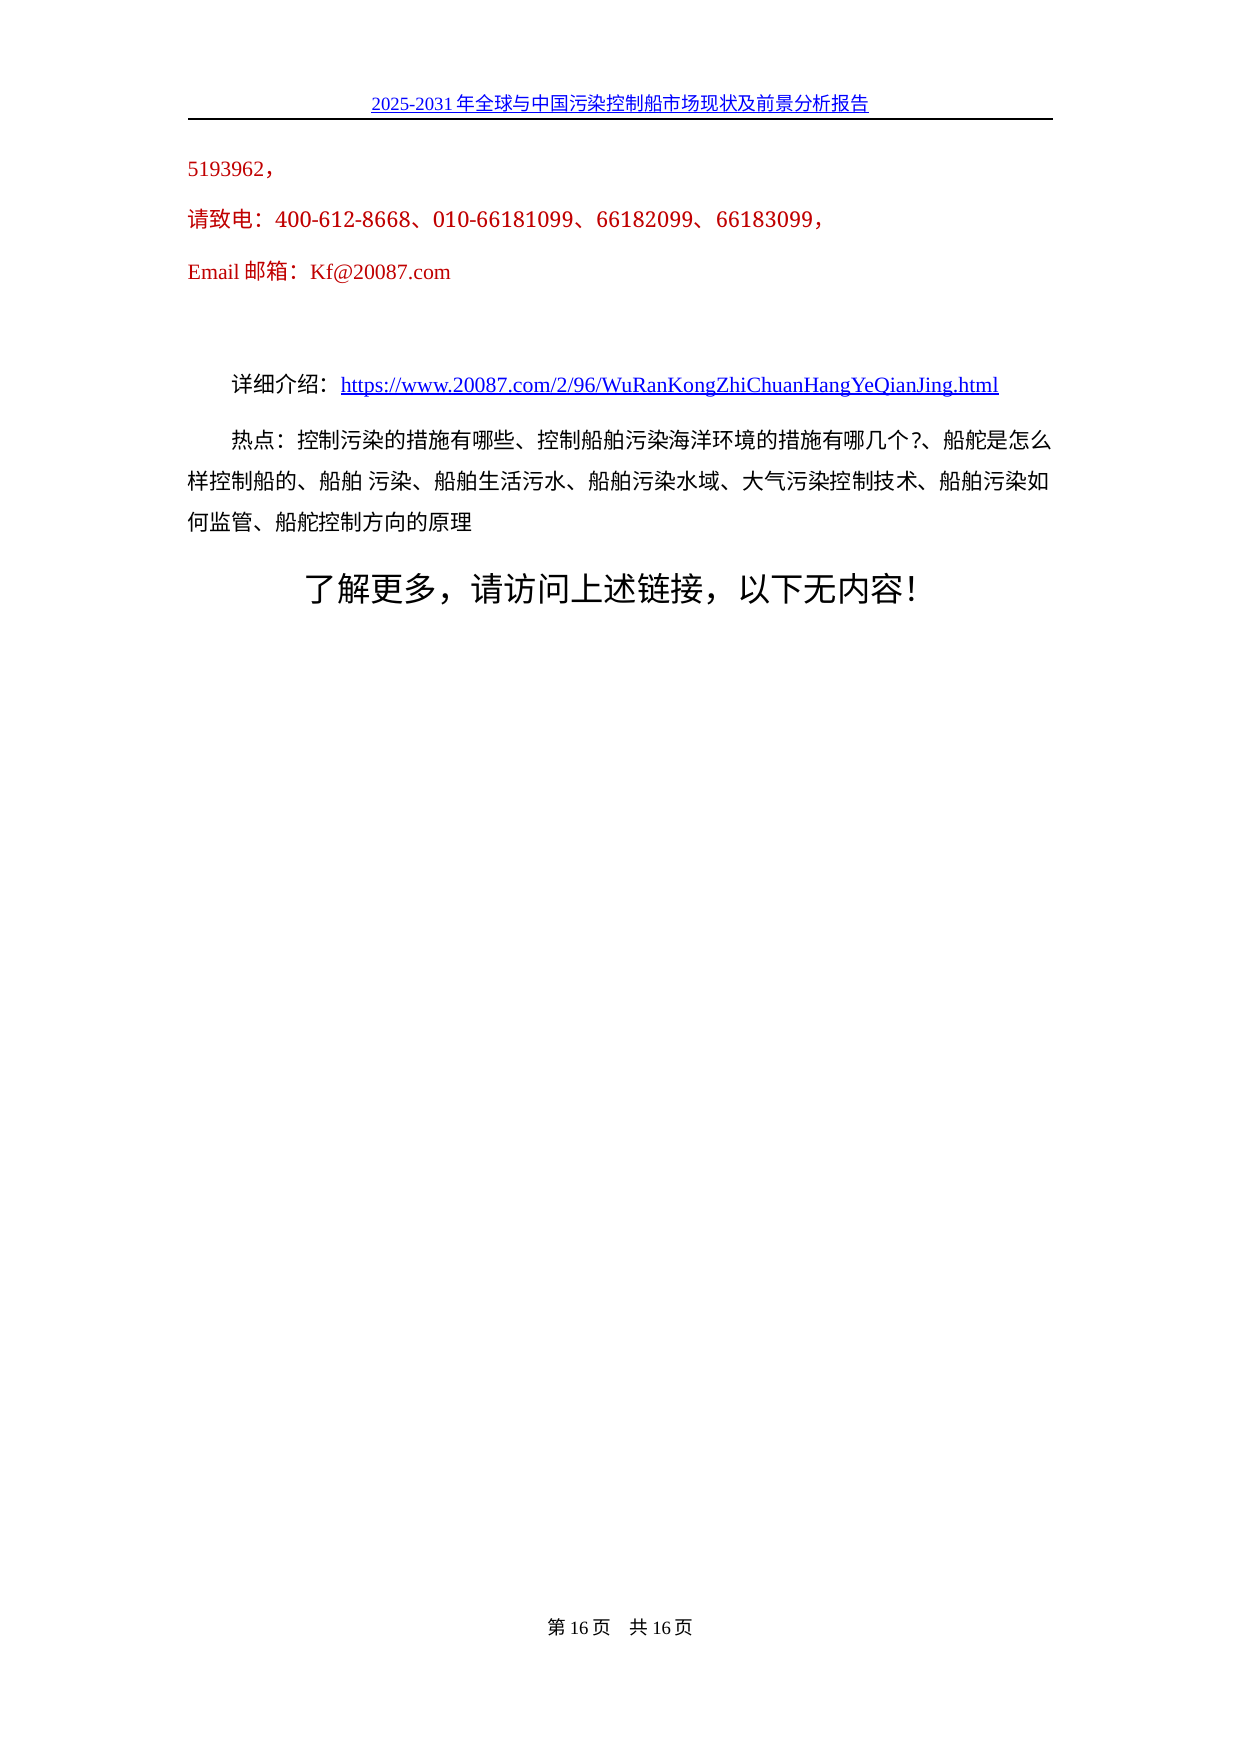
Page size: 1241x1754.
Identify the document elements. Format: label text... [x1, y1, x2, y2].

text 请致电：400-612-8668、010-66181099、66182099、66183099， [187, 202, 1053, 234]
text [187, 150, 1053, 183]
text 详细介绍：https://www.20087.com/2/96/WuRanKongZhiChuanHangYeQianJing.html [187, 366, 1053, 399]
title 了解更多，请访问上述链接，以下无内容！ [187, 554, 1053, 619]
text 热点：控制污染的措施有哪些、控制船舶污染海洋环境的措施有哪几个?、船舵是怎么样控制船的、船舶 污染、船舶生活污水、船舶污染水域、大气污染控制技术、船舶污染如何监管、船舵控制方向的原理 [187, 423, 1053, 537]
text Email邮箱：Kf@20087.com [187, 253, 1053, 286]
